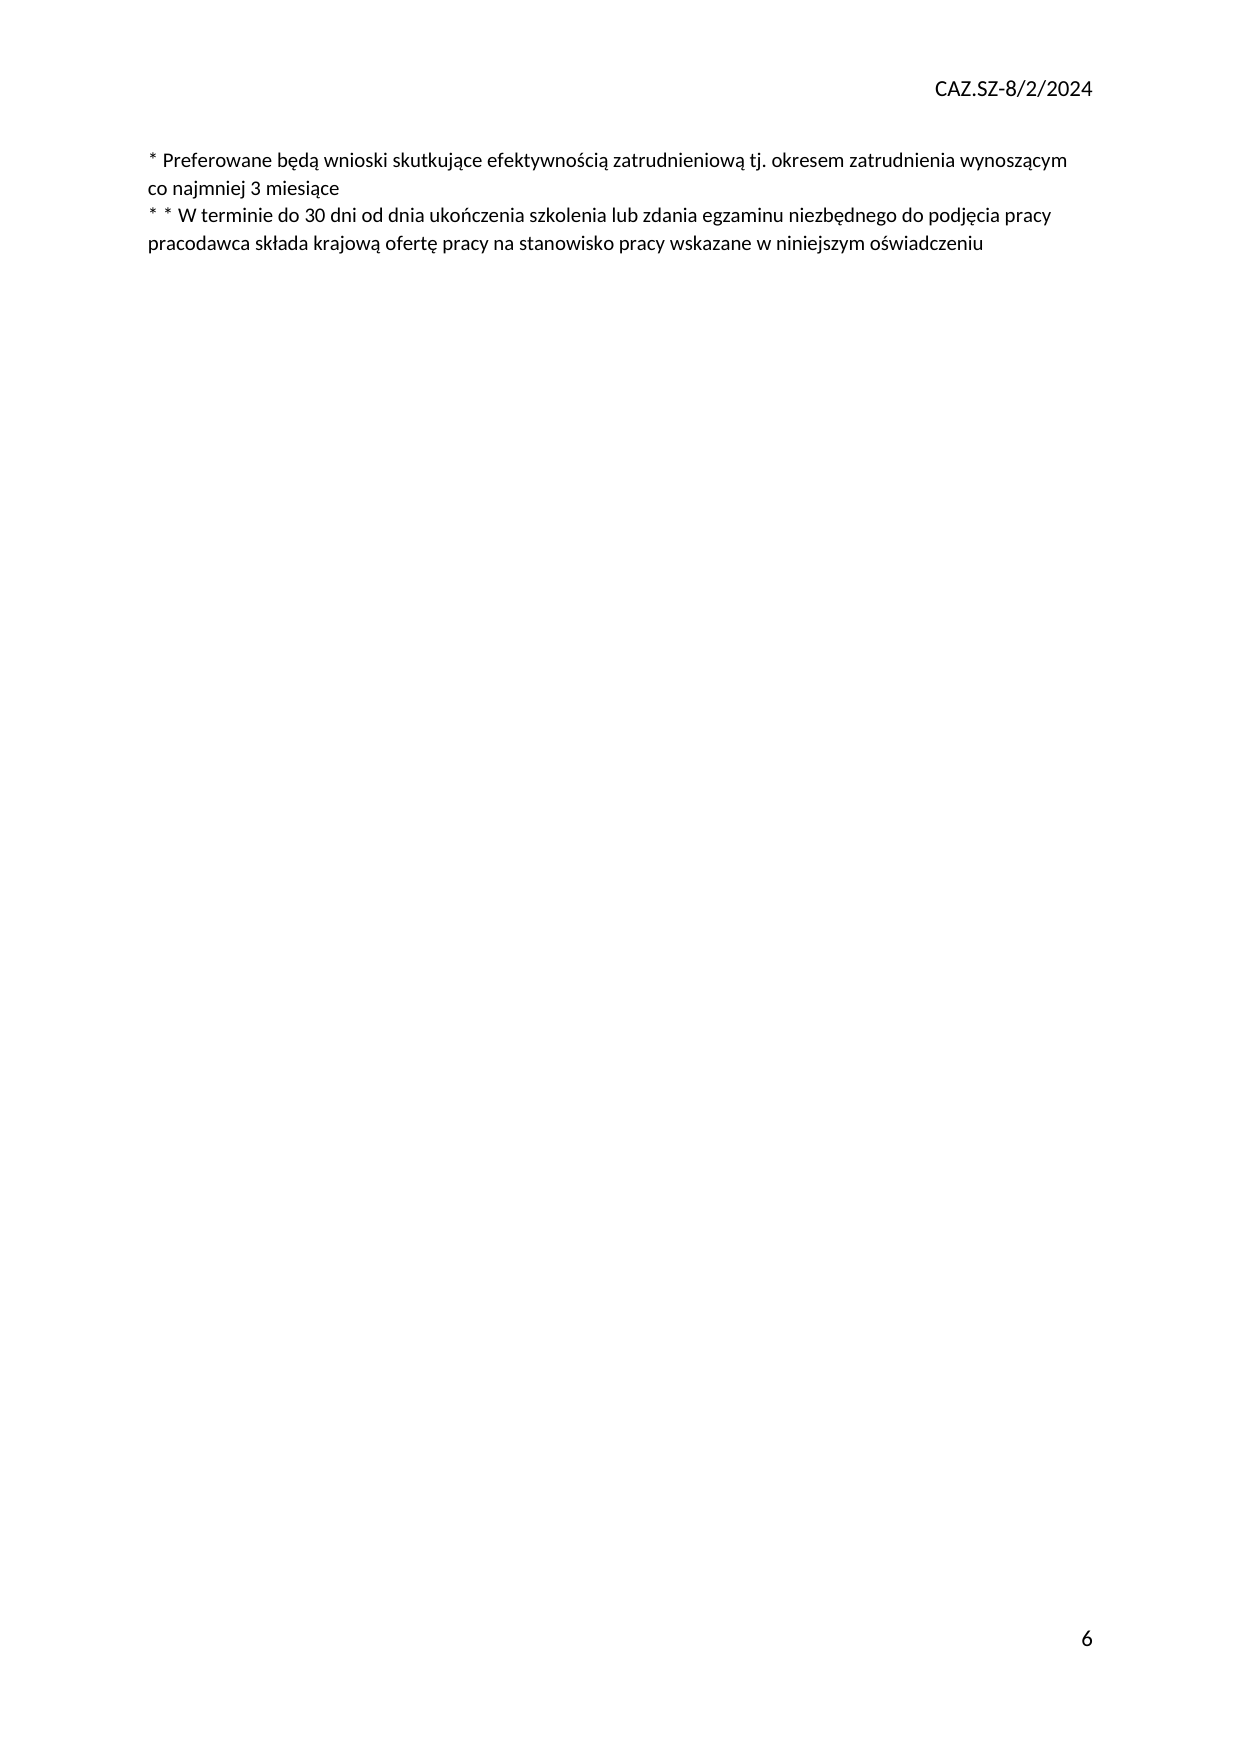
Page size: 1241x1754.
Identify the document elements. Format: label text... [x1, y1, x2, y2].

text * Preferowane będą wnioski skutkujące efektywnością zatrudnieniową tj. okresem zatrudnienia wynoszącym co najmniej 3 miesiące [148, 148, 1093, 200]
text * * W terminie do 30 dni od dnia ukończenia szkolenia lub zdania egzaminu niezbędnego do podjęcia pracy pracodawca składa krajową ofertę pracy na stanowisko pracy wskazane w niniejszym oświadczeniu [148, 202, 1093, 255]
